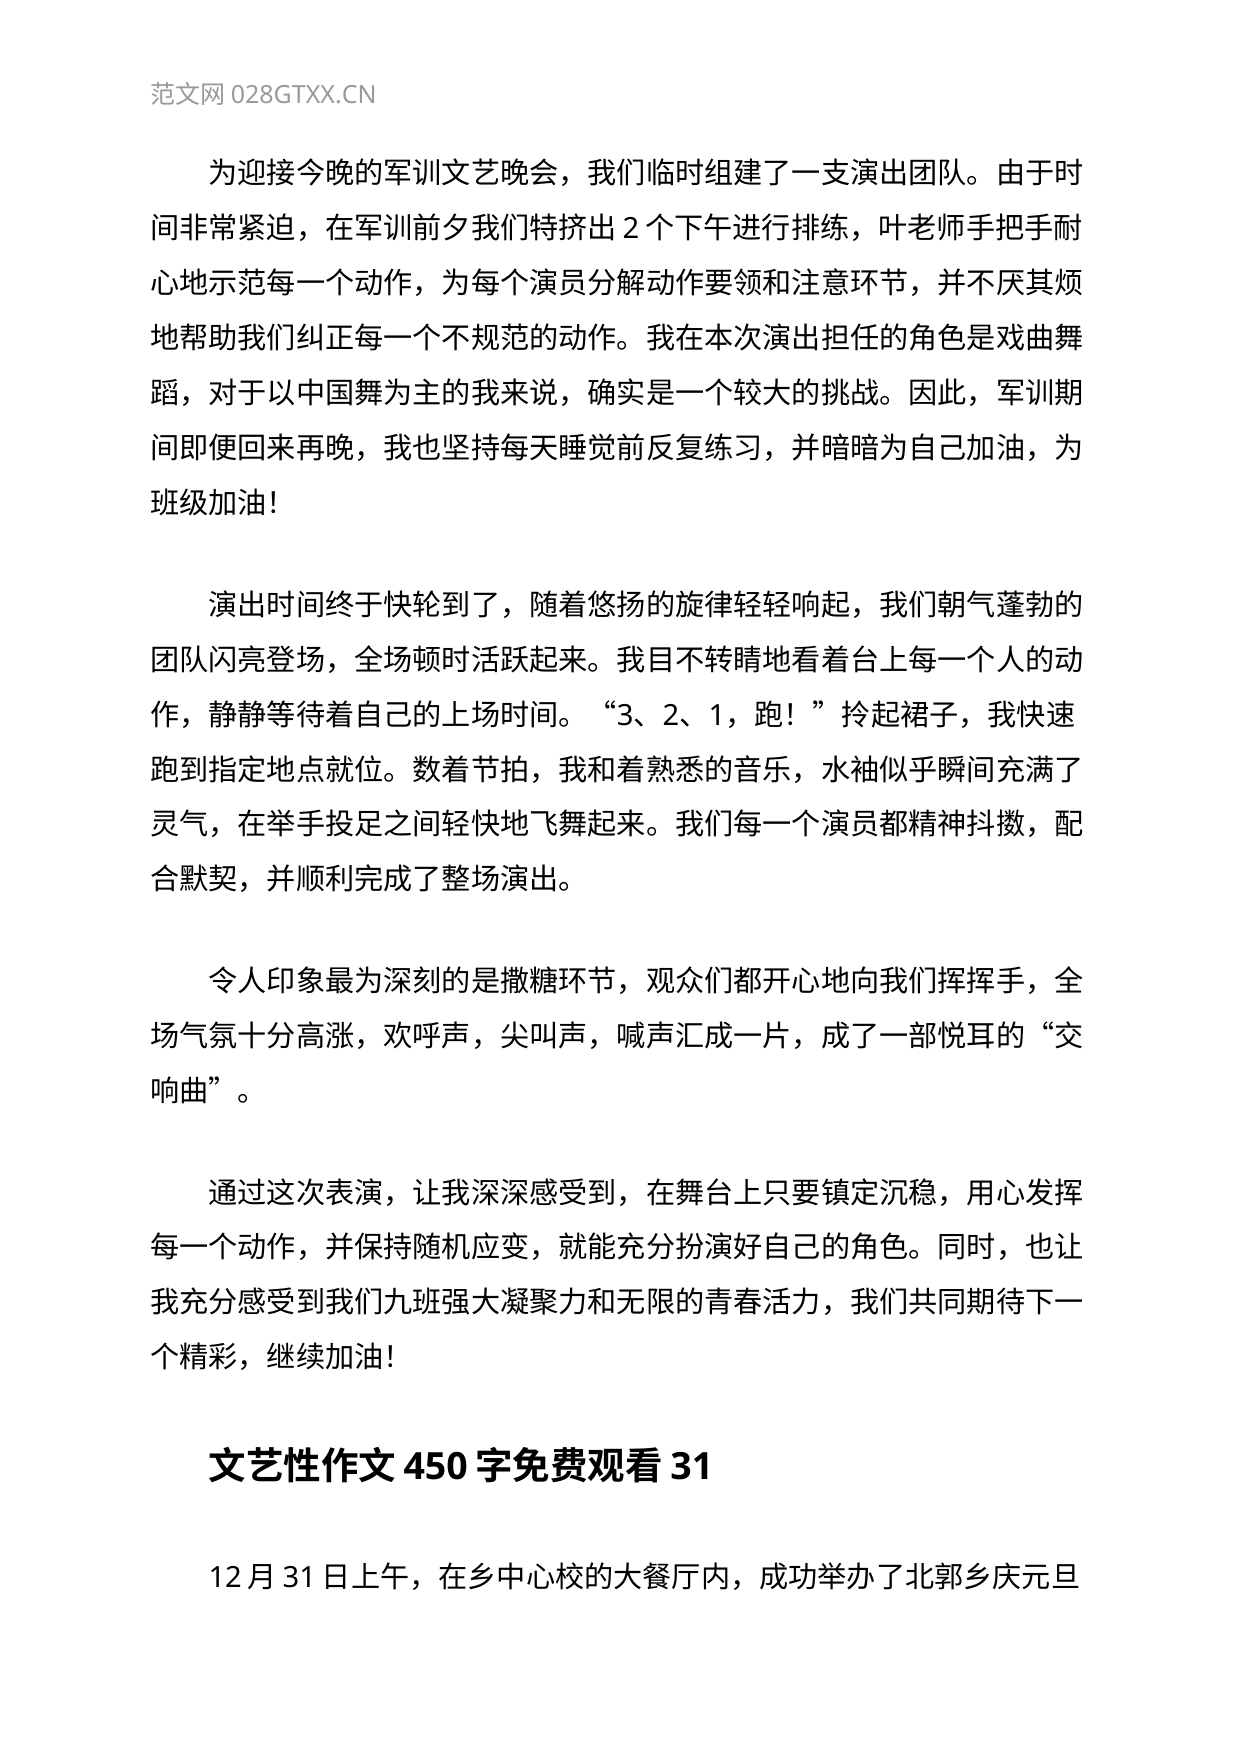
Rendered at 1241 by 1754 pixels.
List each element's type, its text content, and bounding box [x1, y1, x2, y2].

text 为迎接今晚的军训文艺晚会，我们临时组建了一支演出团队。由于时间非常紧迫，在军训前夕我们特挤出2个下午进行排练，叶老师手把手耐心地示范每一个动作，为每个演员分解动作要领和注意环节，并不厌其烦地帮助我们纠正每一个不规范的动作。我在本次演出担任的角色是戏曲舞蹈，对于以中国舞为主的我来说，确实是一个较大的挑战。因此，军训期间即便回来再晚，我也坚持每天睡觉前反复练习，并暗暗为自己加油，为班级加油！ [150, 150, 1090, 522]
text 令人印象最为深刻的是撒糖环节，观众们都开心地向我们挥挥手，全场气氛十分高涨，欢呼声，尖叫声，喊声汇成一片，成了一部悦耳的“交响曲”。 [150, 958, 1090, 1110]
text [150, 1553, 1090, 1596]
text 通过这次表演，让我深深感受到，在舞台上只要镇定沉稳，用心发挥每一个动作，并保持随机应变，就能充分扮演好自己的角色。同时，也让我充分感受到我们九班强大凝聚力和无限的青春活力，我们共同期待下一个精彩，继续加油！ [150, 1169, 1090, 1376]
text 演出时间终于快轮到了，随着悠扬的旋律轻轻响起，我们朝气蓬勃的团队闪亮登场，全场顿时活跃起来。我目不转睛地看着台上每一个人的动作，静静等待着自己的上场时间。“3、2、1，跑！”拎起裙子，我快速跑到指定地点就位。数着节拍，我和着熟悉的音乐，水袖似乎瞬间充满了灵气，在举手投足之间轻快地飞舞起来。我们每一个演员都精神抖擞，配合默契，并顺利完成了整场演出。 [150, 581, 1090, 898]
text 文艺性作文450字免费观看31 [150, 1436, 1090, 1490]
